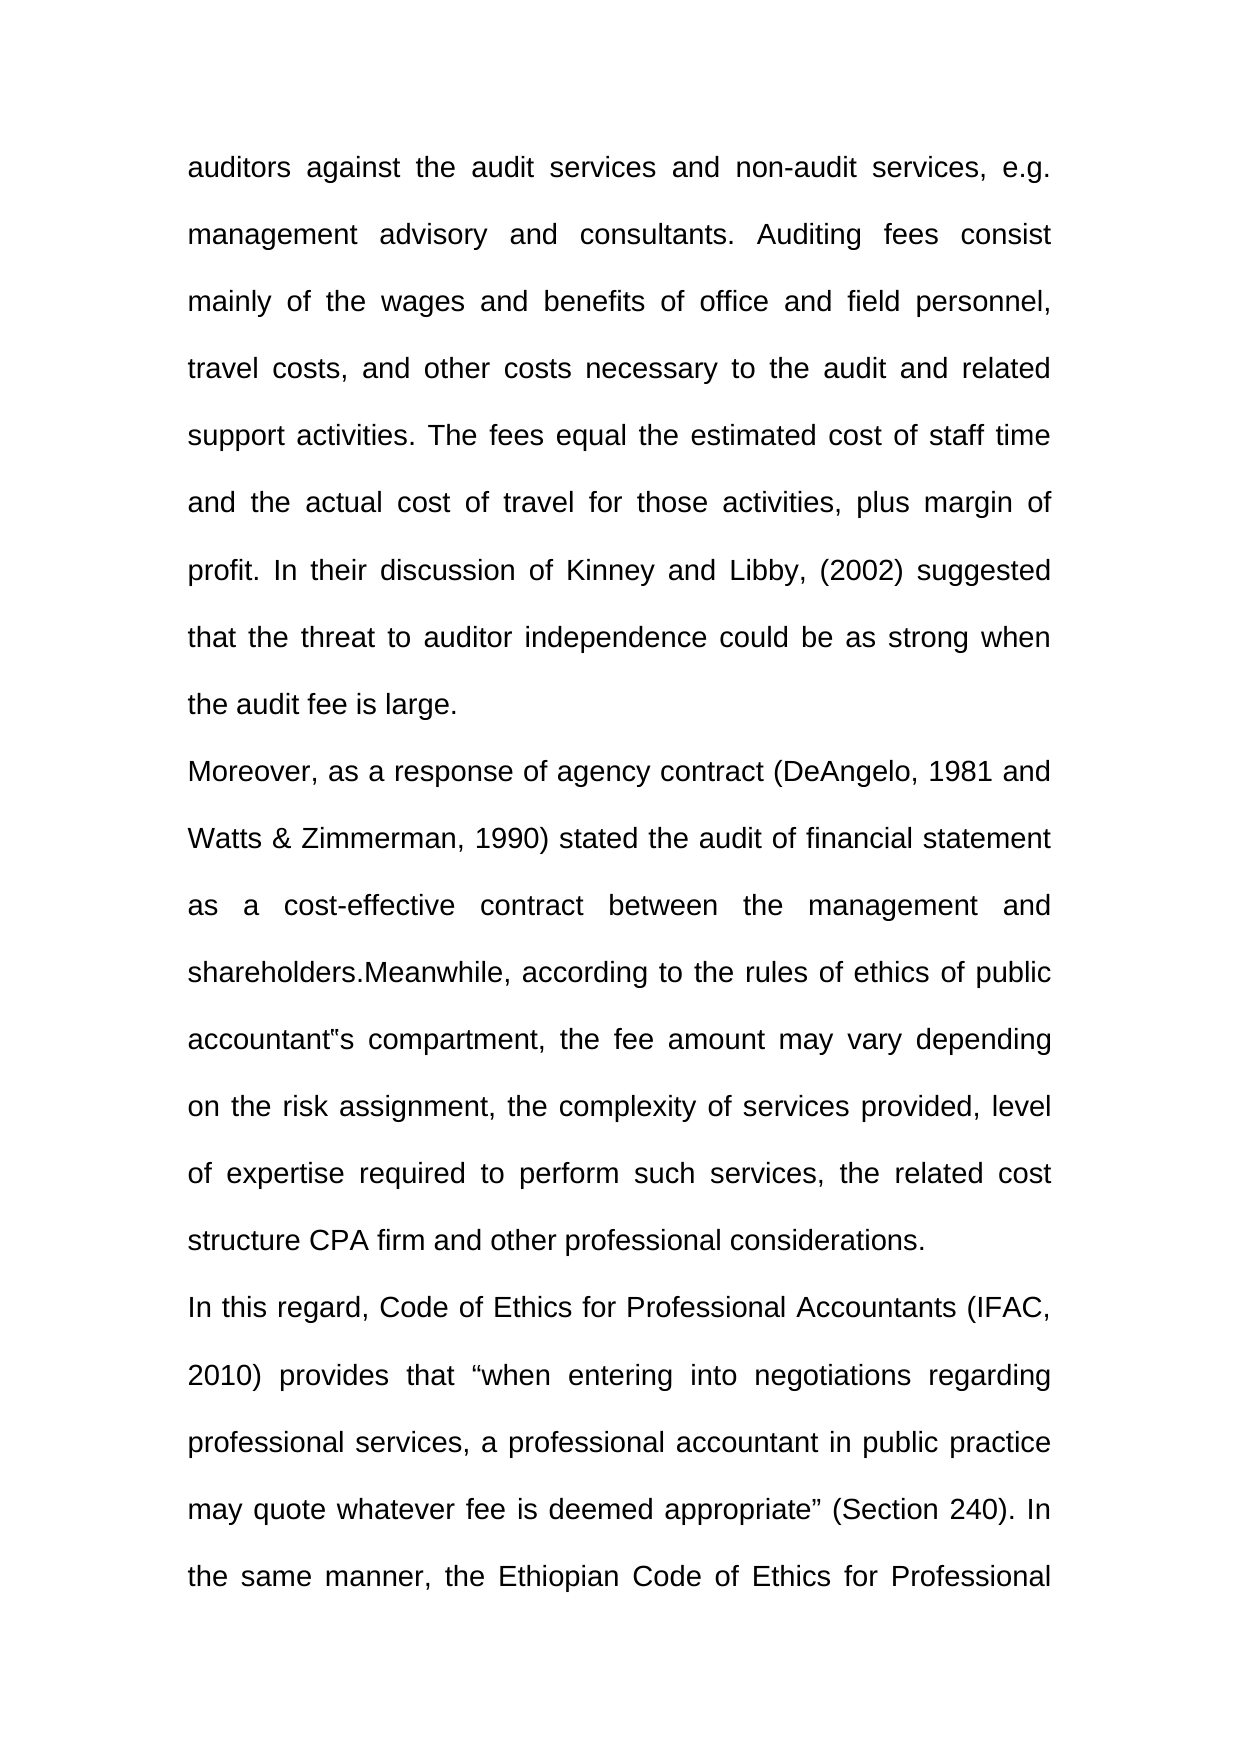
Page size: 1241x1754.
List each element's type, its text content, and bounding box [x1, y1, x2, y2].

text Moreover, as a response of agency contract (DeAngelo, 1981 and Watts & Zimmerman, 1990) stated the audit of financial statement as a cost-effective contract between the management and shareholders.Meanwhile, according to the rules of ethics of public accountant‟s compartment, the fee amount may vary depending on the risk assignment, the complexity of services provided, level of expertise required to perform such services, the related cost structure CPA firm and other professional considerations. [187, 754, 1053, 1257]
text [187, 1290, 1053, 1592]
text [187, 150, 1053, 720]
